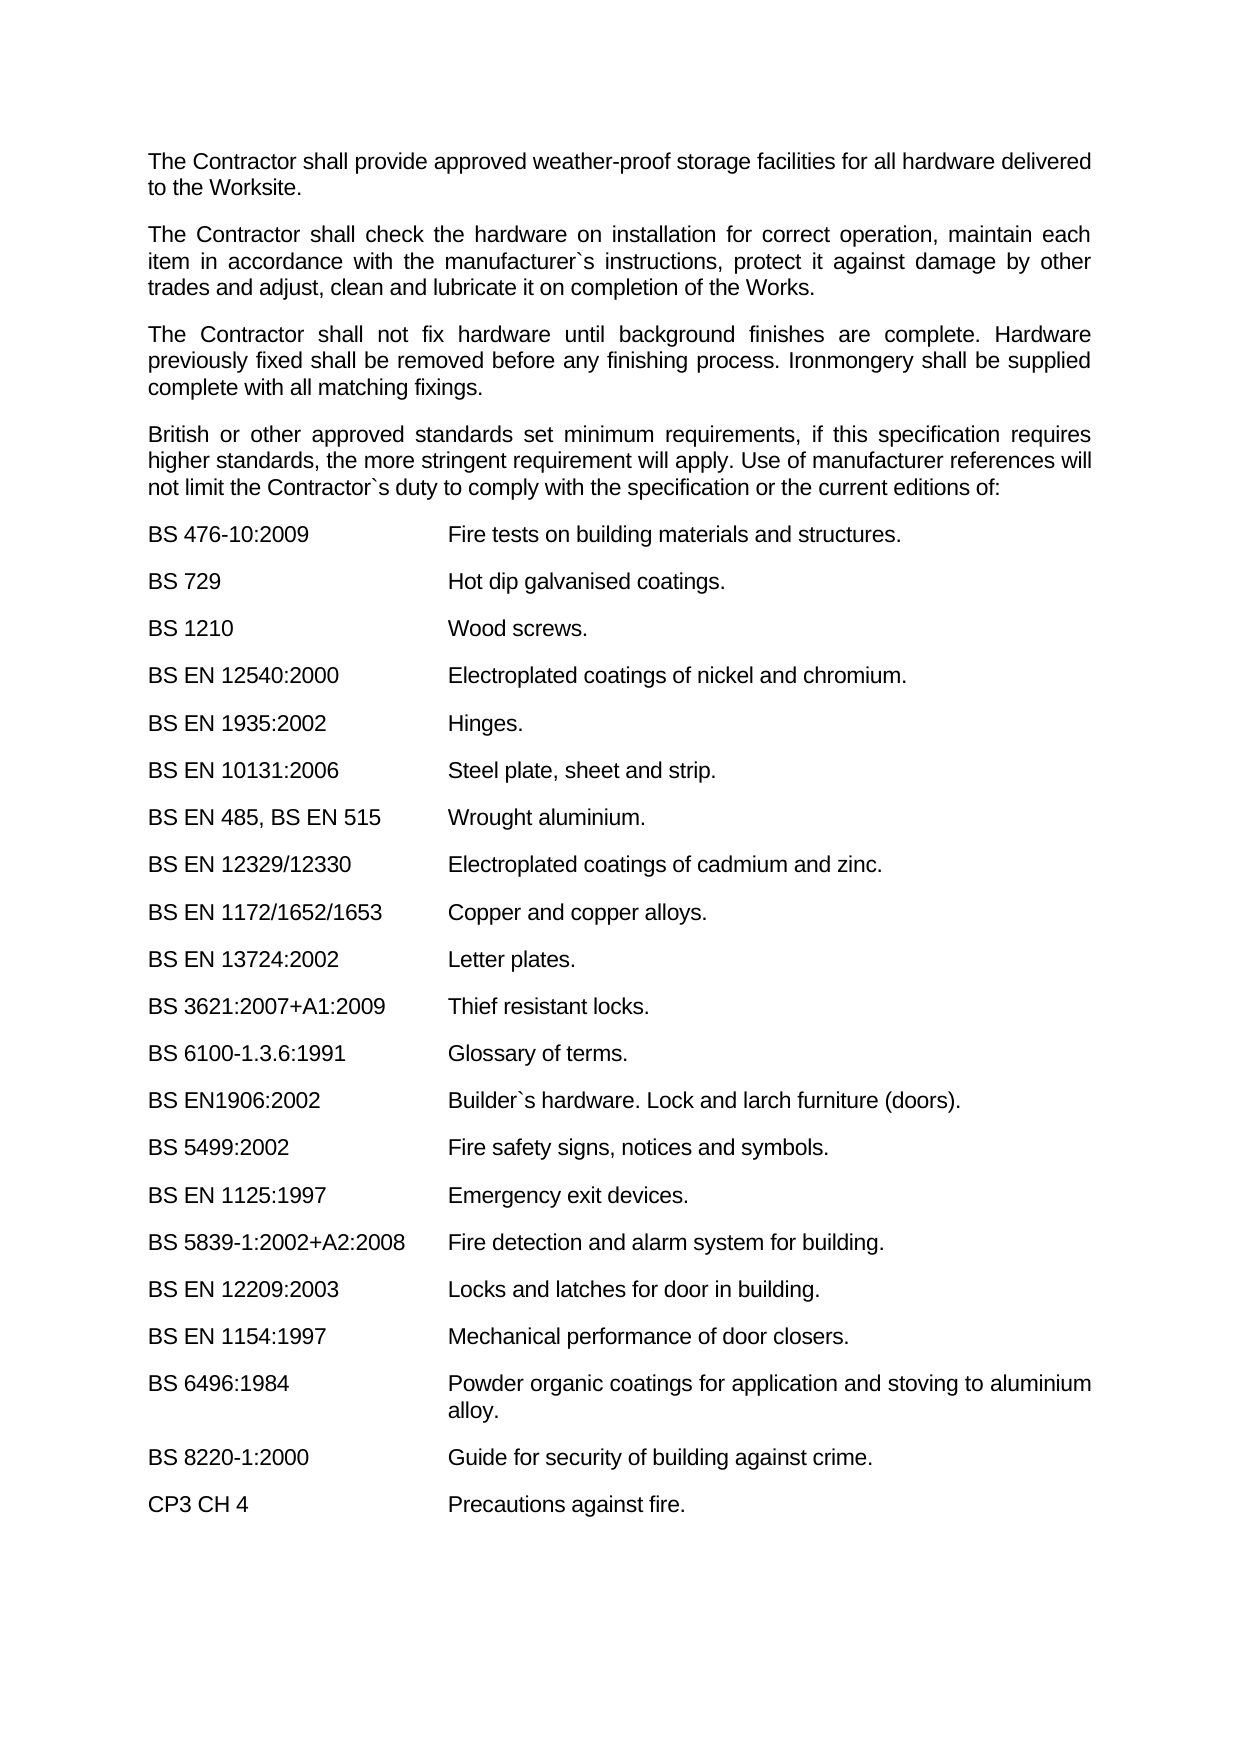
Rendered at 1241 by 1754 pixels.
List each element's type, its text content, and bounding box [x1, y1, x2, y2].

text BS EN 10131:2006 Steel plate, sheet and strip. [148, 757, 1092, 783]
text The Contractor shall provide approved weather-proof storage facilities for all hardware delivered to the Worksite. [148, 148, 1092, 200]
text BS 5839-1:2002+A2:2008 Fire detection and alarm system for building. [148, 1229, 1092, 1255]
text BS EN 1935:2002 Hinges. [148, 710, 1092, 736]
text The Contractor shall check the hardware on installation for correct operation, maintain each item in accordance with the manufacturer`s instructions, protect it against damage by other trades and adjust, clean and lubricate it on completion of the Works. [148, 221, 1092, 300]
text BS EN 1154:1997 Mechanical performance of door closers. [148, 1323, 1092, 1349]
text BS 3621:2007+A1:2009 Thief resistant locks. [148, 993, 1092, 1019]
text BS 6100-1.3.6:1991 Glossary of terms. [148, 1040, 1092, 1066]
text BS 1210 Wood screws. [148, 615, 1092, 642]
text BS 6496:1984 Powder organic coatings for application and stoving to aluminium alloy. [148, 1370, 1092, 1423]
text BS EN 12329/12330 Electroplated coatings of cadmium and zinc. [148, 851, 1092, 878]
text BS EN 1172/1652/1653 Copper and copper alloys. [148, 898, 1092, 925]
text BS EN1906:2002 Builder`s hardware. Lock and larch furniture (doors). [148, 1087, 1092, 1113]
text BS 8220-1:2000 Guide for security of building against crime. [148, 1444, 1092, 1470]
text BS 5499:2002 Fire safety signs, notices and symbols. [148, 1134, 1092, 1161]
text British or other approved standards set minimum requirements, if this specification requires higher standards, the more stringent requirement will apply. Use of manufacturer references will not limit the Contractor`s duty to comply with the specification or the current editions of: [148, 421, 1092, 500]
text The Contractor shall not fix hardware until background finishes are complete. Hardware previously fixed shall be removed before any finishing process. Ironmongery shall be supplied complete with all matching fixings. [148, 321, 1092, 400]
text BS EN 12209:2003 Locks and latches for door in building. [148, 1276, 1092, 1302]
text BS EN 12540:2000 Electroplated coatings of nickel and chromium. [148, 662, 1092, 689]
text BS EN 1125:1997 Emergency exit devices. [148, 1182, 1092, 1208]
text BS 729 Hot dip galvanised coatings. [148, 568, 1092, 594]
text CP3 CH 4 Precautions against fire. [148, 1491, 1092, 1517]
text BS EN 485, BS EN 515 Wrought aluminium. [148, 804, 1092, 830]
text BS 476-10:2009 Fire tests on building materials and structures. [148, 521, 1092, 547]
text BS EN 13724:2002 Letter plates. [148, 946, 1092, 972]
